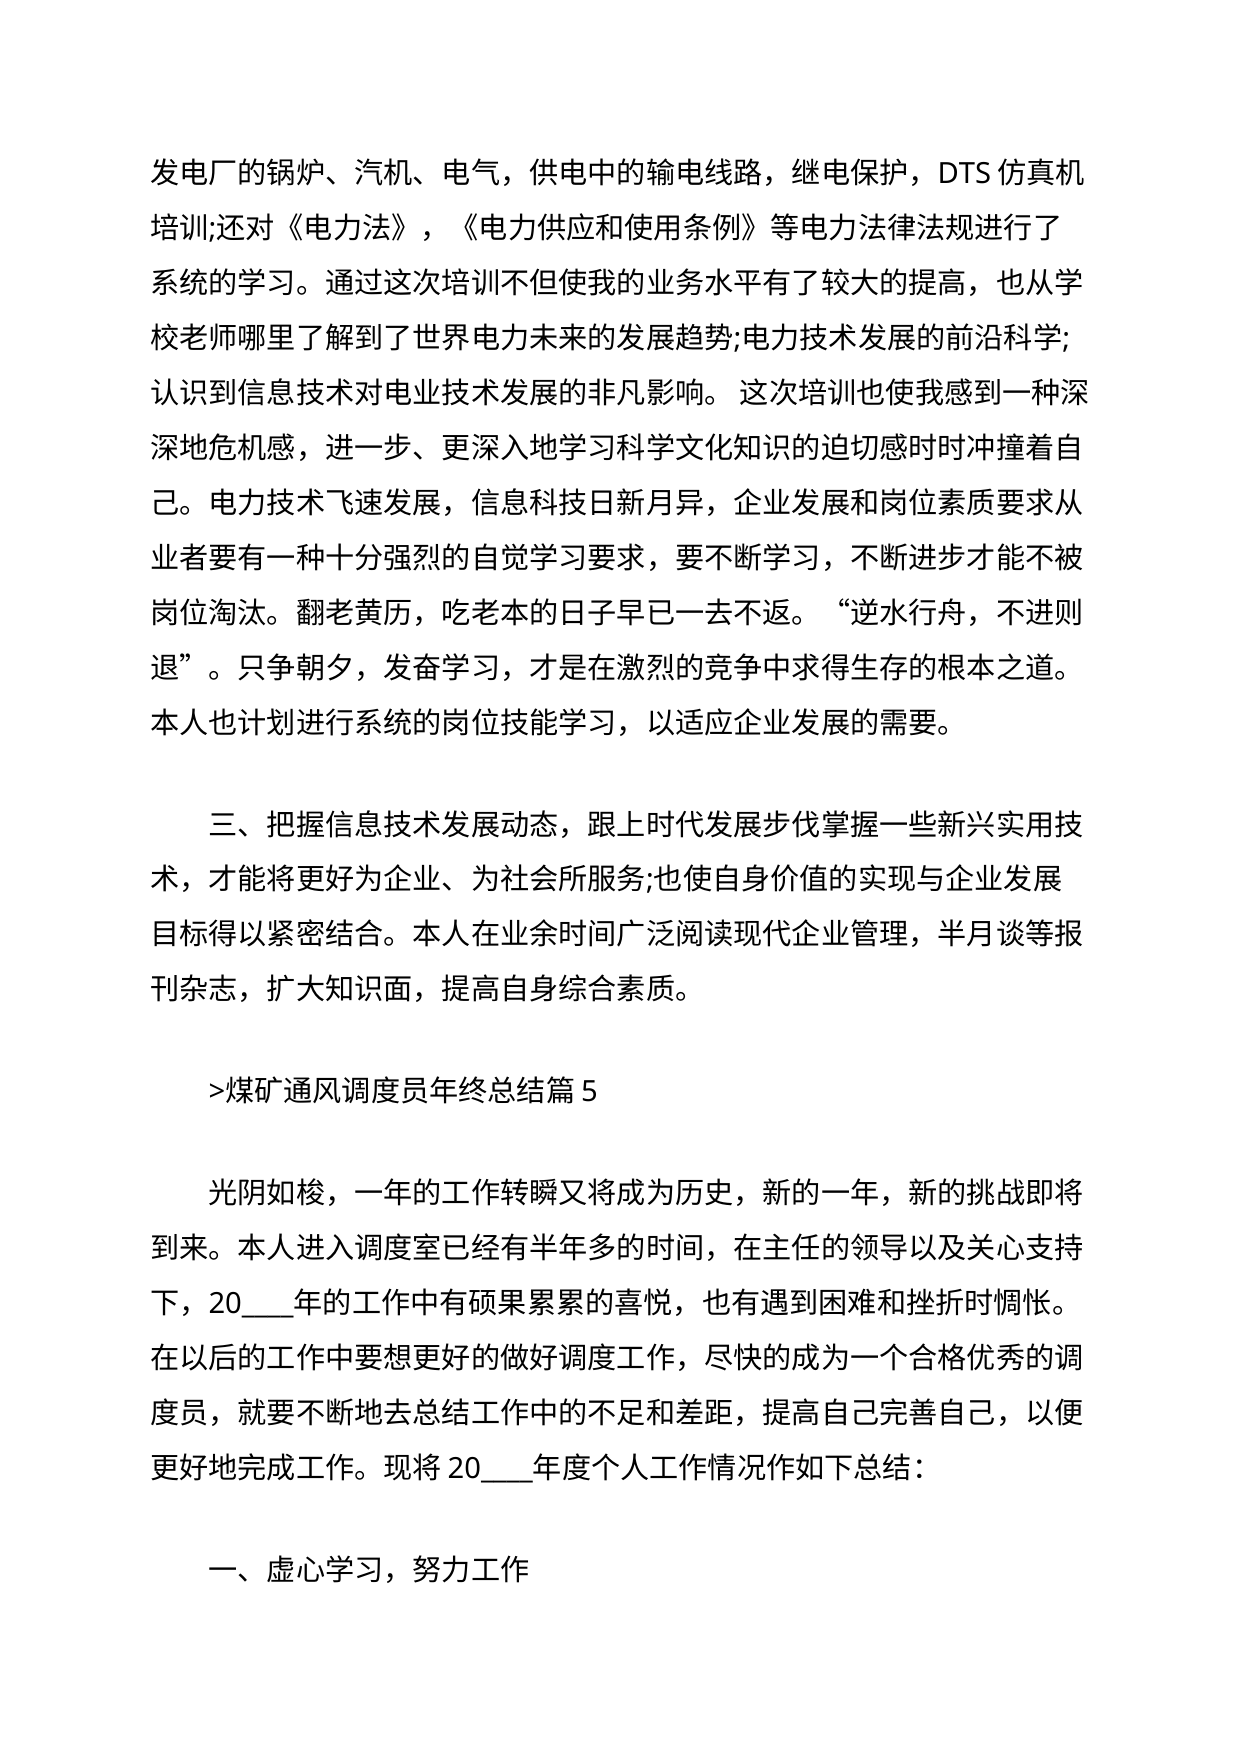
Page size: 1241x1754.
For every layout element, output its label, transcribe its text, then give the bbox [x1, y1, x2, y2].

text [150, 150, 1090, 742]
text >煤矿通风调度员年终总结篇5 [150, 1068, 1090, 1110]
text 一、虚心学习，努力工作 [150, 1546, 1090, 1588]
text 光阴如梭，一年的工作转瞬又将成为历史，新的一年，新的挑战即将到来。本人进入调度室已经有半年多的时间，在主任的领导以及关心支持下，20____年的工作中有硕果累累的喜悦，也有遇到困难和挫折时惆怅。在以后的工作中要想更好的做好调度工作，尽快的成为一个合格优秀的调度员，就要不断地去总结工作中的不足和差距，提高自己完善自己，以便更好地完成工作。现将20____年度个人工作情况作如下总结： [150, 1169, 1090, 1487]
text 三、把握信息技术发展动态，跟上时代发展步伐掌握一些新兴实用技术，才能将更好为企业、为社会所服务;也使自身价值的实现与企业发展目标得以紧密结合。本人在业余时间广泛阅读现代企业管理，半月谈等报刊杂志，扩大知识面，提高自身综合素质。 [150, 801, 1090, 1008]
